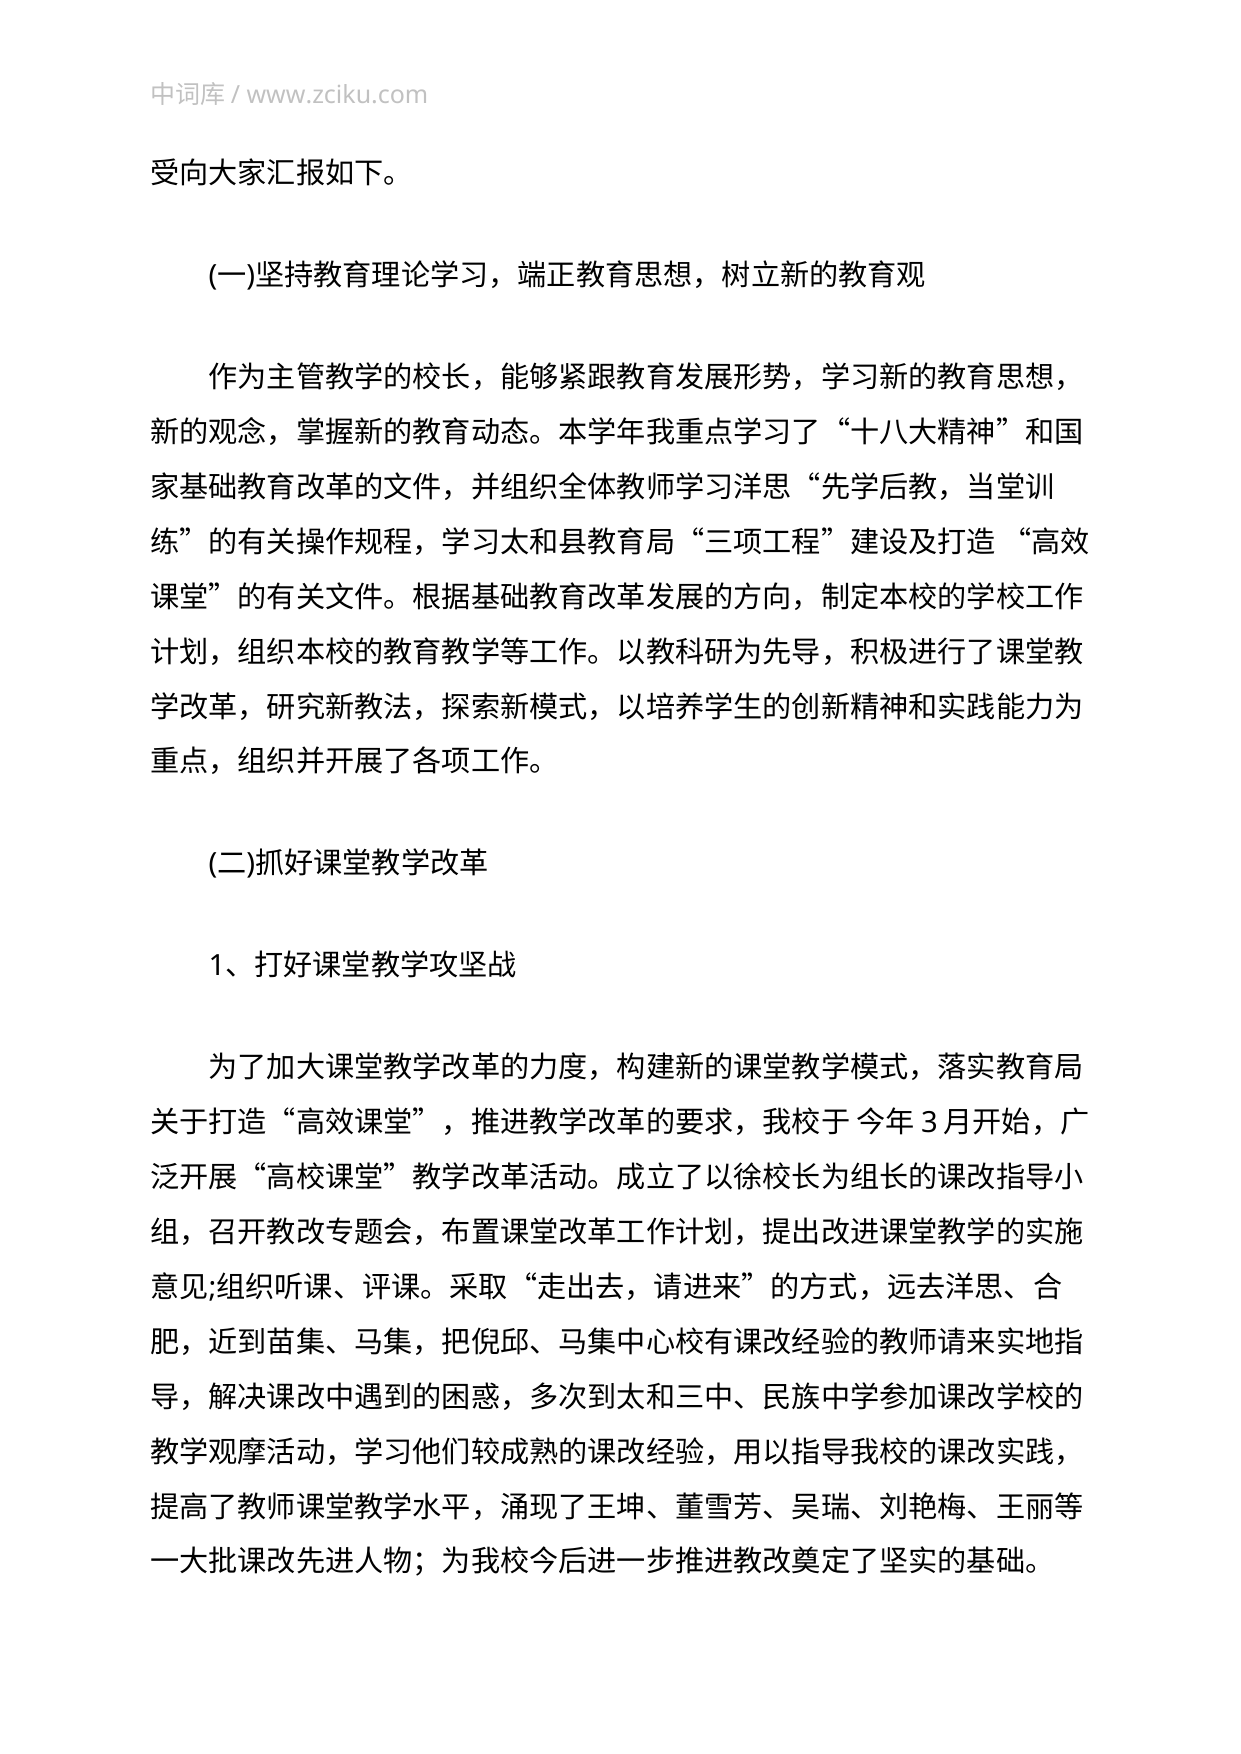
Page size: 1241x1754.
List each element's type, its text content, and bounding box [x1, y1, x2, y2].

text (一)坚持教育理论学习，端正教育思想，树立新的教育观 [150, 252, 1090, 294]
text (二)抓好课堂教学改革 [150, 840, 1090, 882]
text 为了加大课堂教学改革的力度，构建新的课堂教学模式，落实教育局关于打造“高效课堂”，推进教学改革的要求，我校于 今年3月开始，广泛开展“高校课堂”教学改革活动。成立了以徐校长为组长的课改指导小组，召开教改专题会，布置课堂改革工作计划，提出改进课堂教学的实施意见;组织听课、评课。采取“走出去，请进来”的方式，远去洋思、合肥，近到苗集、马集，把倪邱、马集中心校有课改经验的教师请来实地指导，解决课改中遇到的困惑，多次到太和三中、民族中学参加课改学校的教学观摩活动，学习他们较成熟的课改经验，用以指导我校的课改实践，提高了教师课堂教学水平，涌现了王坤、董雪芳、吴瑞、刘艳梅、王丽等一大批课改先进人物；为我校今后进一步推进教改奠定了坚实的基础。 [150, 1044, 1090, 1580]
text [150, 150, 1090, 192]
text 作为主管教学的校长，能够紧跟教育发展形势，学习新的教育思想，新的观念，掌握新的教育动态。本学年我重点学习了“十八大精神”和国家基础教育改革的文件，并组织全体教师学习洋思“先学后教，当堂训练”的有关操作规程，学习太和县教育局“三项工程”建设及打造 “高效课堂”的有关文件。根据基础教育改革发展的方向，制定本校的学校工作计划，组织本校的教育教学等工作。以教科研为先导，积极进行了课堂教学改革，研究新教法，探索新模式，以培养学生的创新精神和实践能力为重点，组织并开展了各项工作。 [150, 354, 1090, 780]
text 1、打好课堂教学攻坚战 [150, 942, 1090, 984]
